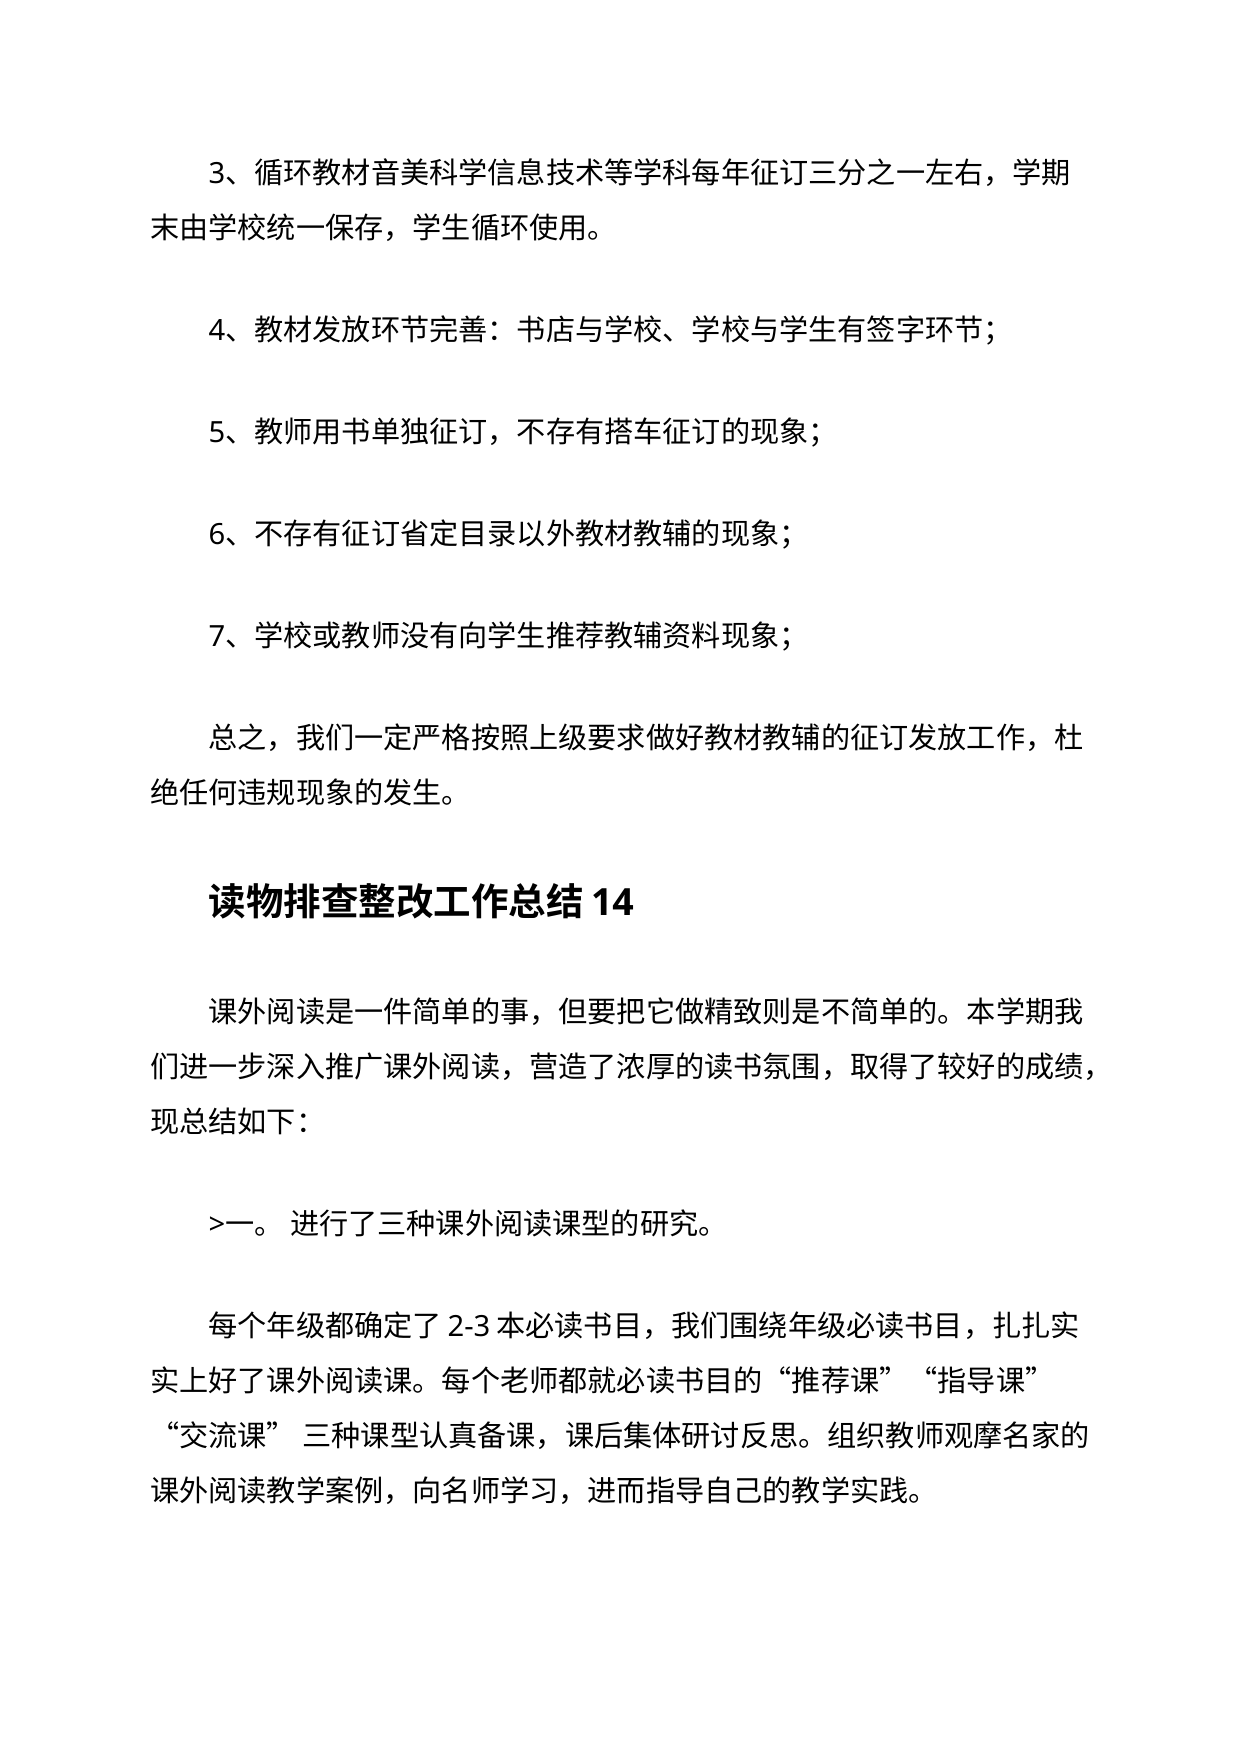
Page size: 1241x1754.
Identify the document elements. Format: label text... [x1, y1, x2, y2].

text 课外阅读是一件简单的事，但要把它做精致则是不简单的。本学期我们进一步深入推广课外阅读，营造了浓厚的读书氛围，取得了较好的成绩，现总结如下： [150, 989, 1090, 1141]
text 每个年级都确定了2-3本必读书目，我们围绕年级必读书目，扎扎实实上好了课外阅读课。每个老师都就必读书目的“推荐课”“指导课”“交流课” 三种课型认真备课，课后集体研讨反思。组织教师观摩名家的课外阅读教学案例，向名师学习，进而指导自己的教学实践。 [150, 1302, 1090, 1509]
text 3、循环教材音美科学信息技术等学科每年征订三分之一左右，学期末由学校统一保存，学生循环使用。 [150, 150, 1090, 247]
text 6、不存有征订省定目录以外教材教辅的现象； [150, 511, 1090, 553]
text 读物排查整改工作总结14 [150, 871, 1090, 926]
text 4、教材发放环节完善：书店与学校、学校与学生有签字环节； [150, 307, 1090, 349]
text 总之，我们一定严格按照上级要求做好教材教辅的征订发放工作，杜绝任何违规现象的发生。 [150, 715, 1090, 812]
text 5、教师用书单独征订，不存有搭车征订的现象； [150, 409, 1090, 451]
text 7、学校或教师没有向学生推荐教辅资料现象； [150, 613, 1090, 655]
text >一。 进行了三种课外阅读课型的研究。 [150, 1201, 1090, 1243]
